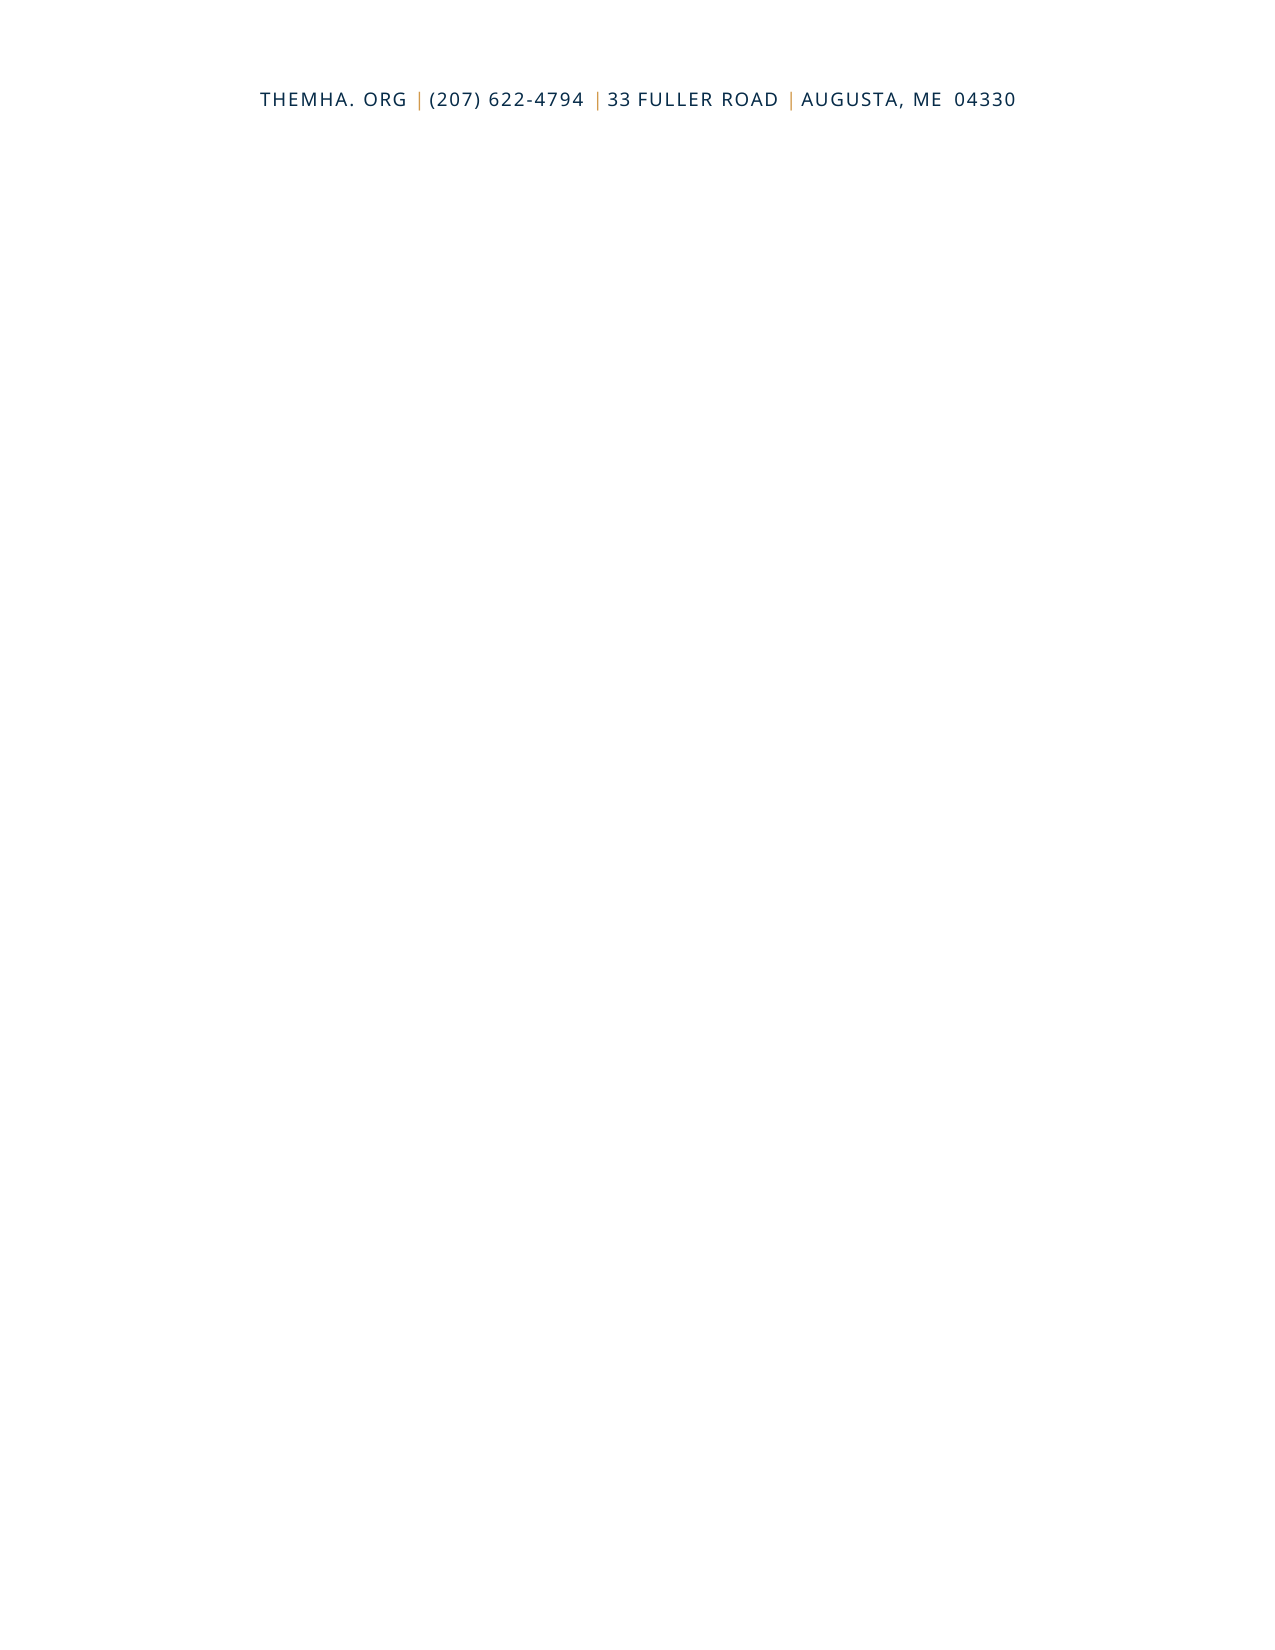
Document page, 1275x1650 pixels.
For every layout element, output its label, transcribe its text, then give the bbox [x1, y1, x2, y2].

text THEMHA. ORG | (207) 622-4794 | 33 FULLER ROAD | AUGUSTA, ME 04330 [150, 86, 1125, 111]
